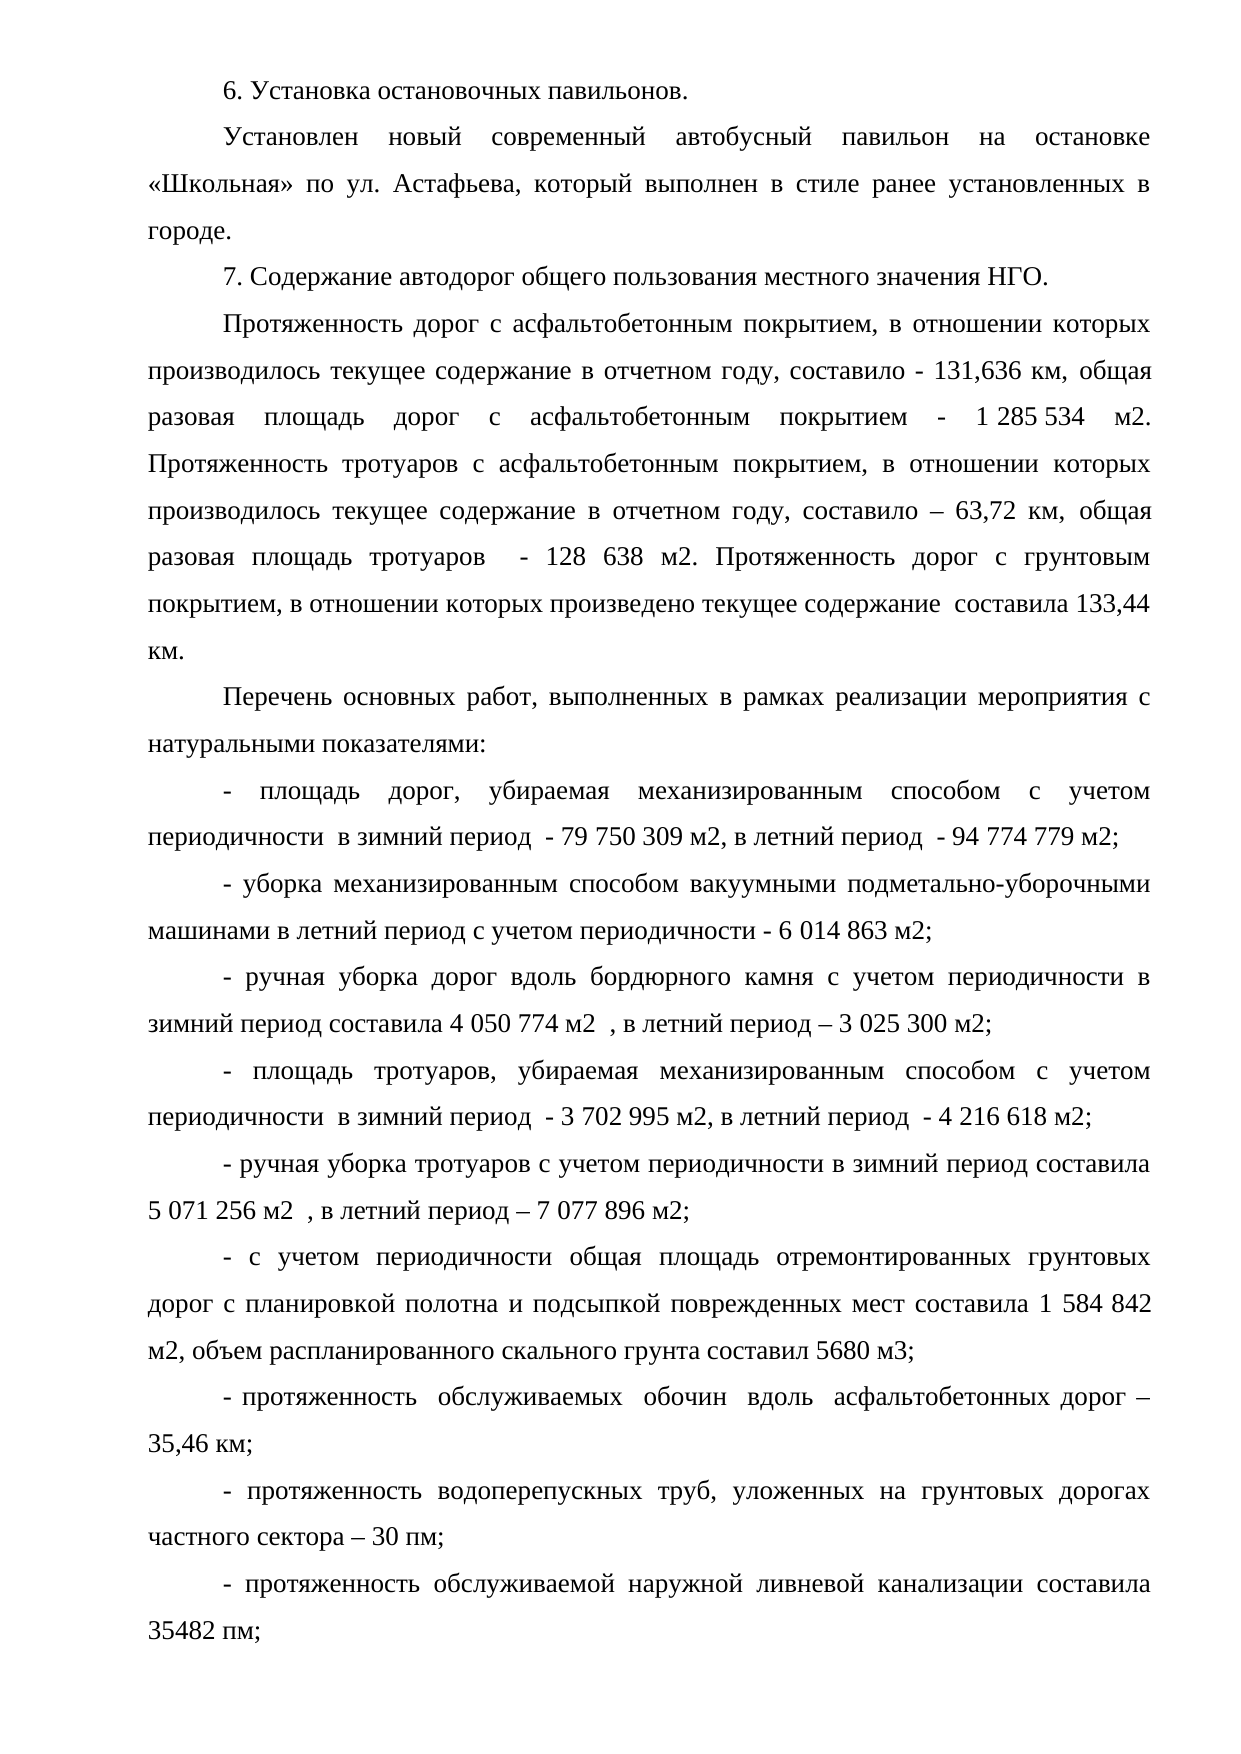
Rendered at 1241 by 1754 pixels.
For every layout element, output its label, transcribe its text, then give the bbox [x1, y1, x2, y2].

list - ручная уборка тротуаров с учетом периодичности в зимний период составила 5 071 256 м2 , в летний период – 7 077 896 м2; [148, 1147, 1152, 1225]
list Установлен новый современный автобусный павильон на остановке «Школьная» по ул. Астафьева, который выполнен в стиле ранее установленных в городе. [148, 121, 1152, 245]
list 6. Установка остановочных павильонов. [148, 74, 1152, 105]
list - ручная уборка дорог вдоль бордюрного камня с учетом периодичности в зимний период составила 4 050 774 м2 , в летний период – 3 025 300 м2; [148, 961, 1152, 1038]
list Перечень основных работ, выполненных в рамках реализации мероприятия с натуральными показателями: [148, 681, 1152, 758]
list - с учетом периодичности общая площадь отремонтированных грунтовых дорог с планировкой полотна и подсыпкой поврежденных мест составила 1 584 842 м2, объем распланированного скального грунта составил 5680 м3; [148, 1241, 1152, 1365]
list - площадь тротуаров, убираемая механизированным способом с учетом периодичности в зимний период - 3 702 995 м2, в летний период - 4 216 618 м2; [148, 1054, 1152, 1132]
list Протяженность дорог с асфальтобетонным покрытием, в отношении которых производилось текущее содержание в отчетном году, составило - 131,636 км, общая разовая площадь дорог с асфальтобетонным покрытием - 1 285 534 м2. Протяженность тротуаров с асфальтобетонным покрытием, в отношении которых производилось текущее содержание в отчетном году, составило – 63,72 км, общая разовая площадь тротуаров - 128 638 м2. Протяженность дорог с грунтовым покрытием, в отношении которых произведено текущее содержание составила 133,44 км. [148, 307, 1152, 665]
list - протяженность обслуживаемых обочин вдоль асфальтобетонных дорог – 35,46 км; [148, 1381, 1152, 1458]
list - площадь дорог, убираемая механизированным способом с учетом периодичности в зимний период - 79 750 309 м2, в летний период - 94 774 779 м2; [148, 774, 1152, 852]
list 7. Содержание автодорог общего пользования местного значения НГО. [148, 261, 1152, 292]
list - протяженность водоперепускных труб, уложенных на грунтовых дорогах частного сектора – 30 пм; [148, 1474, 1152, 1552]
list - протяженность обслуживаемой наружной ливневой канализации составила 35482 пм; [148, 1567, 1152, 1645]
list - уборка механизированным способом вакуумными подметально-уборочными машинами в летний период с учетом периодичности - 6 014 863 м2; [148, 867, 1152, 945]
